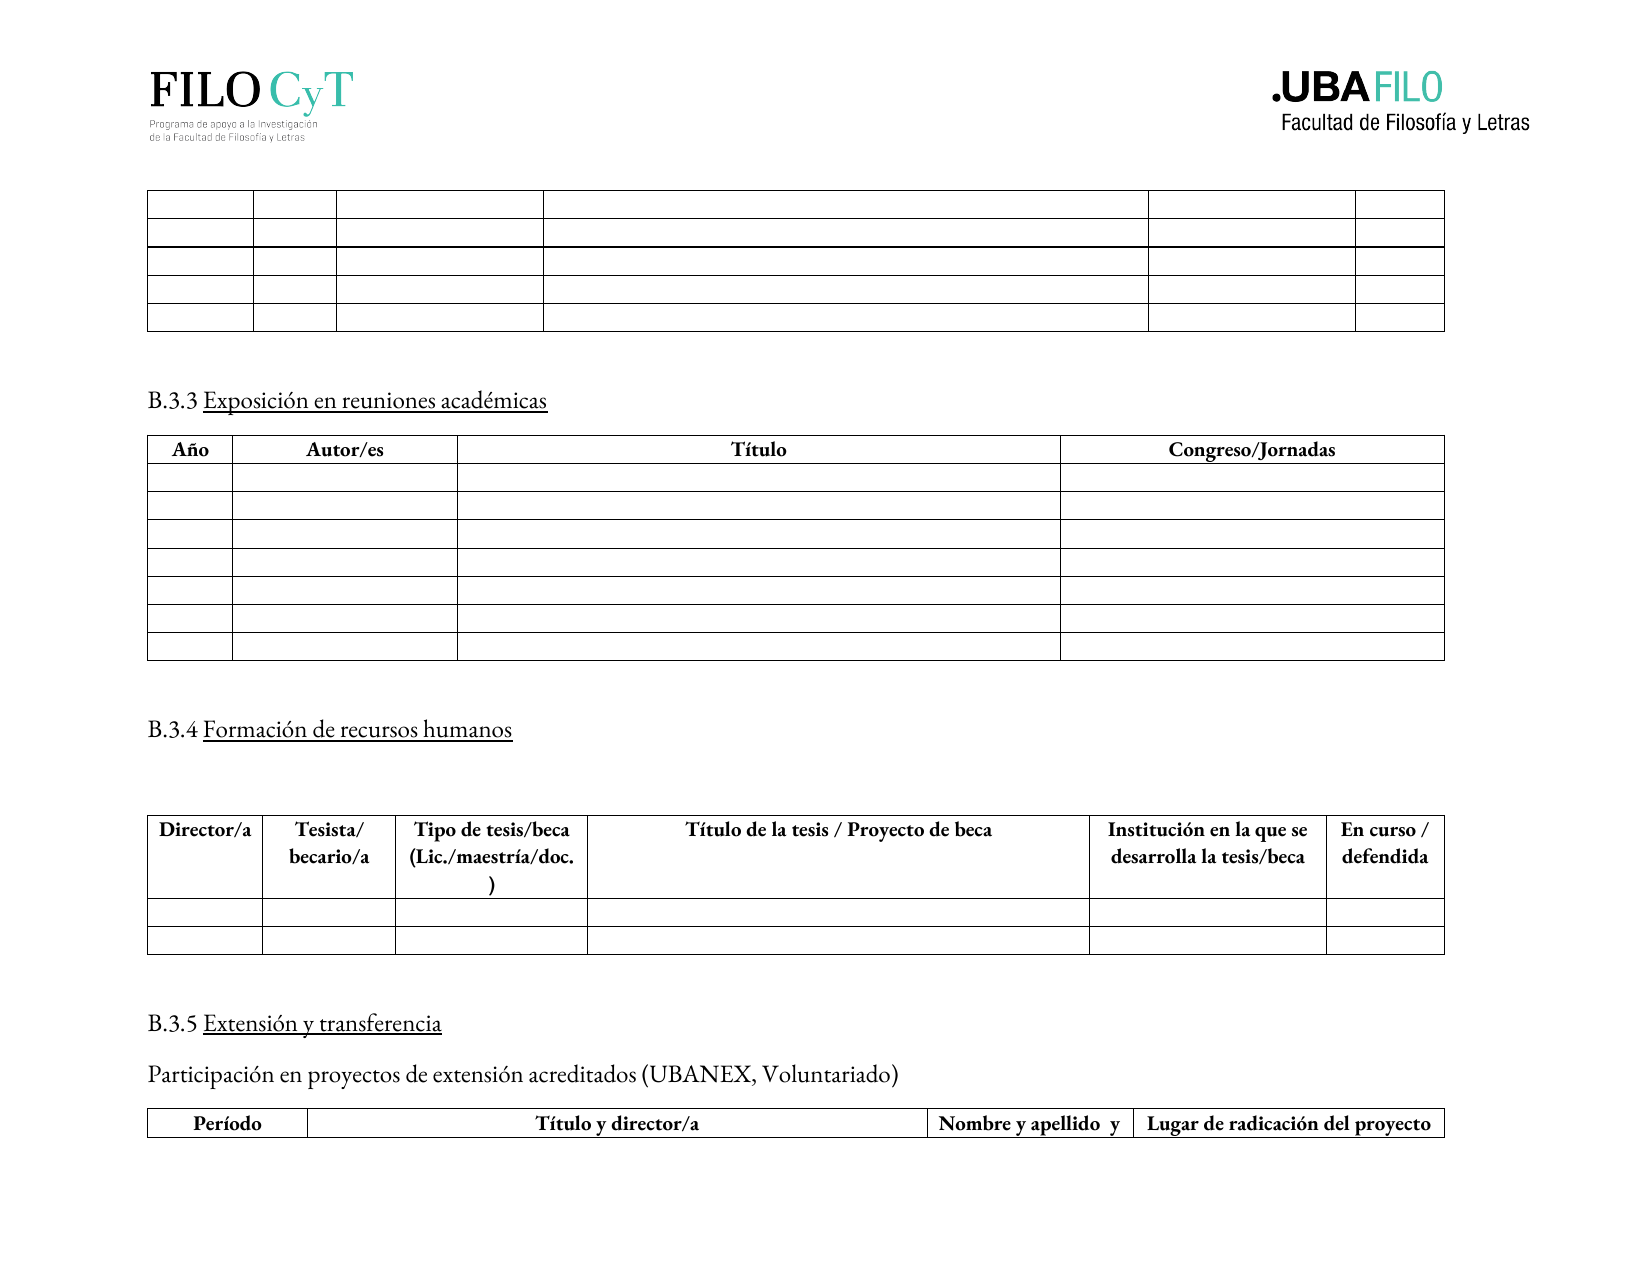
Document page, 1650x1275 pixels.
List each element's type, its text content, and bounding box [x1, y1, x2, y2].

table_header En curso / defendida [1327, 816, 1444, 897]
picture [1250, 43, 1542, 155]
table_cell [148, 549, 232, 576]
table_cell [458, 520, 1060, 547]
table_cell [1149, 276, 1355, 303]
table_cell [1327, 927, 1444, 954]
table_header Lugar de radicación del proyecto (Facultad) [1134, 1109, 1444, 1137]
table_cell [544, 276, 1148, 303]
table_cell [544, 304, 1148, 331]
table_cell [337, 276, 543, 303]
table_cell [148, 605, 232, 632]
table_cell [148, 304, 253, 331]
table_cell [458, 577, 1060, 604]
table_cell [148, 191, 253, 218]
table_cell [233, 520, 457, 547]
table_cell [254, 304, 336, 331]
text B.3.5 Extensión y transferencia [147, 1006, 1502, 1039]
table_cell [263, 899, 395, 926]
table_cell [1061, 633, 1444, 660]
table_cell [337, 191, 543, 218]
table_cell [263, 927, 395, 954]
table_cell [1090, 927, 1326, 954]
text Participación en proyectos de extensión acreditados (UBANEX, Voluntariado) [147, 1057, 1502, 1090]
table_cell [254, 276, 336, 303]
table_cell [148, 577, 232, 604]
table_header Año [148, 436, 232, 463]
table_cell [233, 464, 457, 491]
table_cell [1061, 577, 1444, 604]
table_cell [1149, 219, 1355, 246]
table_cell [148, 633, 232, 660]
table_header Director/a [148, 816, 262, 897]
table_cell [544, 191, 1148, 218]
table_cell [1061, 464, 1444, 491]
table_cell [337, 304, 543, 331]
table_cell [588, 927, 1089, 954]
table_cell [148, 520, 232, 547]
table_cell [1327, 899, 1444, 926]
table_cell [1061, 492, 1444, 519]
table_cell [1061, 520, 1444, 547]
table_header Congreso/Jornadas [1061, 436, 1444, 463]
table_cell [233, 492, 457, 519]
table_cell [458, 605, 1060, 632]
table_cell [1149, 191, 1355, 218]
table_cell [337, 219, 543, 246]
table_header Título [458, 436, 1060, 463]
table_cell [233, 577, 457, 604]
table_header Institución en la que se desarrolla la tesis/beca [1090, 816, 1326, 897]
table_cell [254, 191, 336, 218]
table_cell [458, 633, 1060, 660]
table_cell [396, 927, 587, 954]
table_cell [254, 248, 336, 275]
table_cell [233, 633, 457, 660]
table_header Período [148, 1109, 307, 1137]
table_cell [544, 219, 1148, 246]
table_cell [148, 492, 232, 519]
table_cell [588, 899, 1089, 926]
table_cell [148, 276, 253, 303]
table_cell [148, 248, 253, 275]
table_cell [1356, 276, 1444, 303]
table_header Nombre y apellido y Rol en el proyecto [928, 1109, 1133, 1137]
table_cell [544, 248, 1148, 275]
table_cell [1061, 549, 1444, 576]
table_cell [458, 492, 1060, 519]
table_cell [1356, 219, 1444, 246]
text B.3.4 Formación de recursos humanos [147, 712, 1502, 745]
table_cell [1356, 304, 1444, 331]
table_cell [254, 219, 336, 246]
table_header Título de la tesis / Proyecto de beca [588, 816, 1089, 897]
table_cell [148, 927, 262, 954]
table_cell [233, 549, 457, 576]
table_header Tipo de tesis/beca (Lic./maestría/doc.) [396, 816, 587, 897]
table_cell [1149, 304, 1355, 331]
table_cell [233, 605, 457, 632]
table_header Tesista/ becario/a [263, 816, 395, 897]
table_cell [458, 549, 1060, 576]
picture [147, 57, 361, 155]
table_cell [1149, 248, 1355, 275]
table_cell [458, 464, 1060, 491]
table_cell [337, 248, 543, 275]
table_cell [1356, 191, 1444, 218]
table_cell [148, 899, 262, 926]
table_header Autor/es [233, 436, 457, 463]
table_header Título y director/a [308, 1109, 927, 1137]
table_cell [148, 464, 232, 491]
table_cell [148, 219, 253, 246]
table_cell [1090, 899, 1326, 926]
text B.3.3 Exposición en reuniones académicas [147, 383, 1502, 416]
table_cell [396, 899, 587, 926]
table_cell [1356, 248, 1444, 275]
table_cell [1061, 605, 1444, 632]
